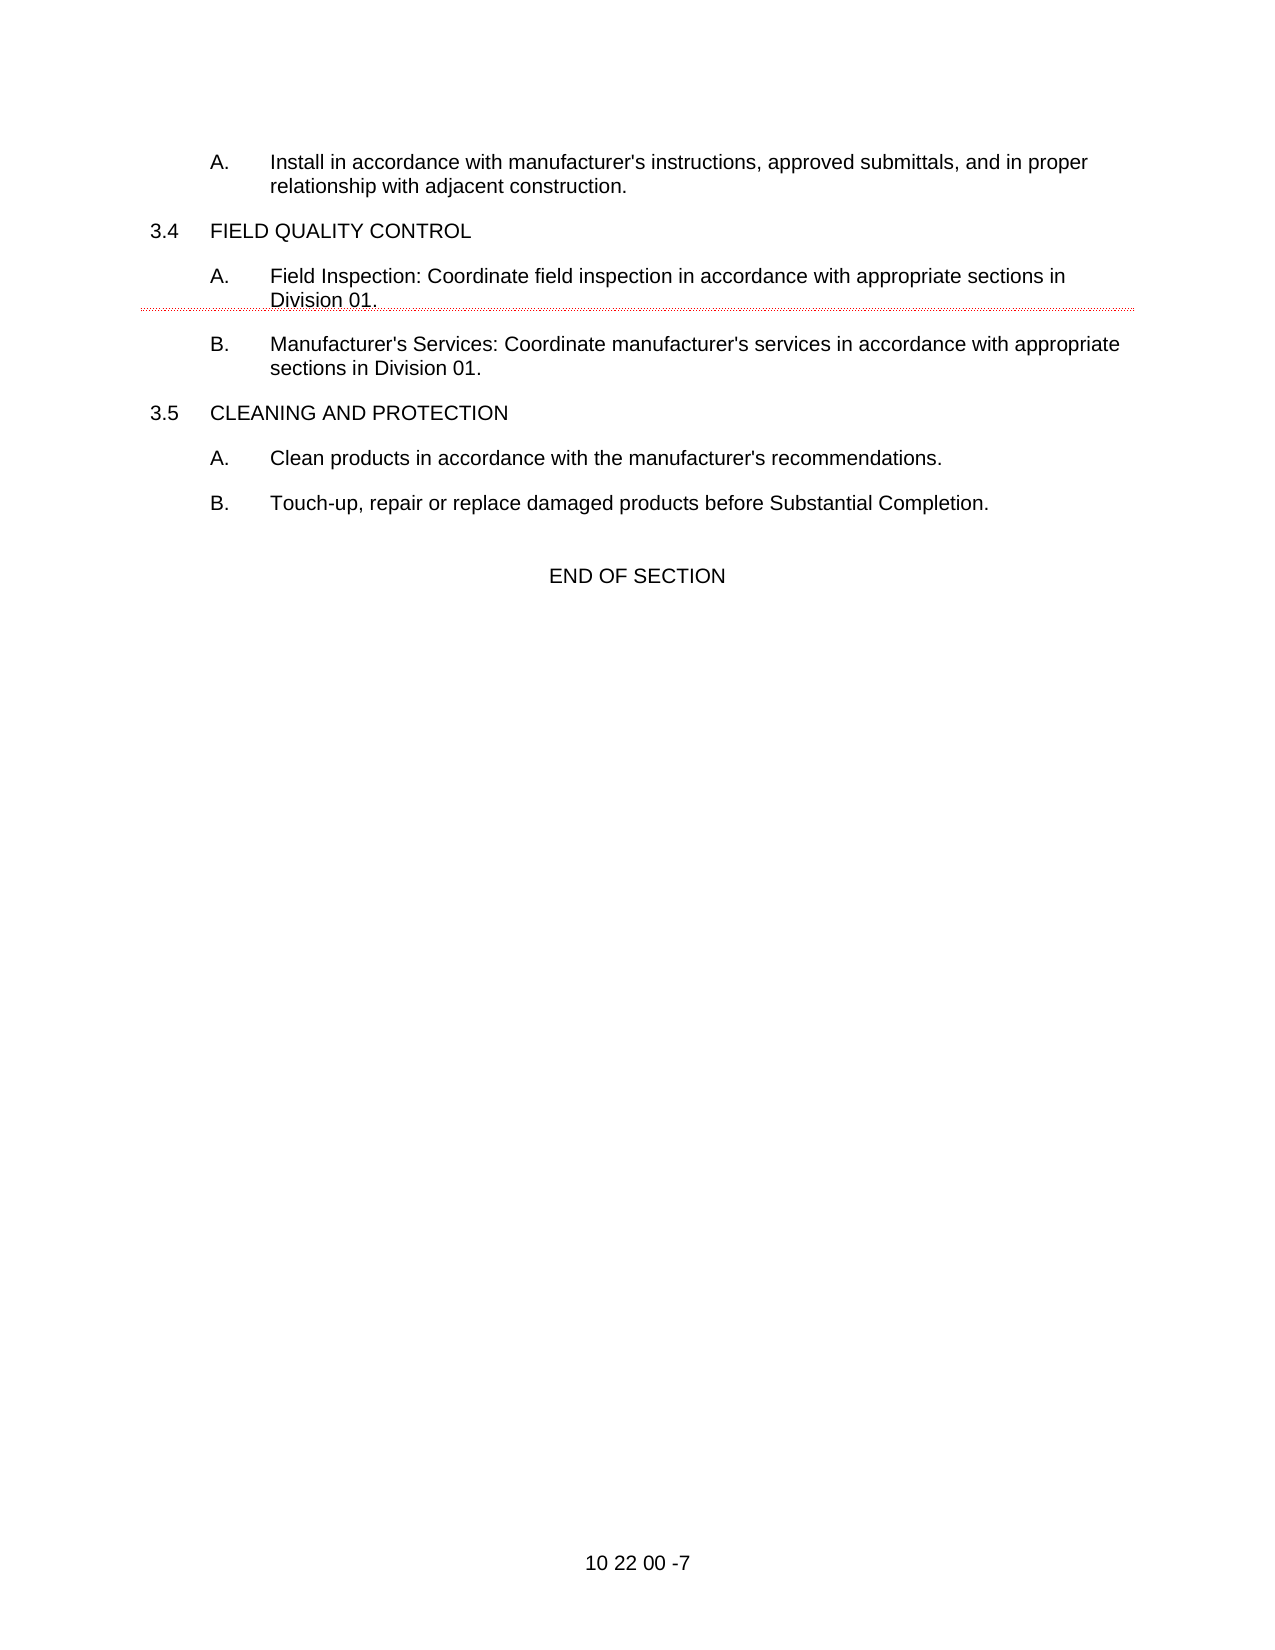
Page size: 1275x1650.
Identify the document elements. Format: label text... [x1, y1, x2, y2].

list CLEANING AND PROTECTION [150, 401, 1125, 425]
list FIELD QUALITY CONTROL [150, 219, 1125, 243]
list Clean products in accordance with the manufacturer's recommendations. [210, 446, 1125, 470]
text END OF SECTION [150, 563, 1125, 587]
list Field Inspection: Coordinate field inspection in accordance with appropriate sections in Division 01. [210, 263, 1125, 311]
list Install in accordance with manufacturer's instructions, approved submittals, and in proper relationship with adjacent construction. [210, 150, 1125, 198]
list Manufacturer's Services: Coordinate manufacturer's services in accordance with appropriate sections in Division 01. [210, 332, 1125, 380]
list Touch-up, repair or replace damaged products before Substantial Completion. [210, 491, 1125, 514]
